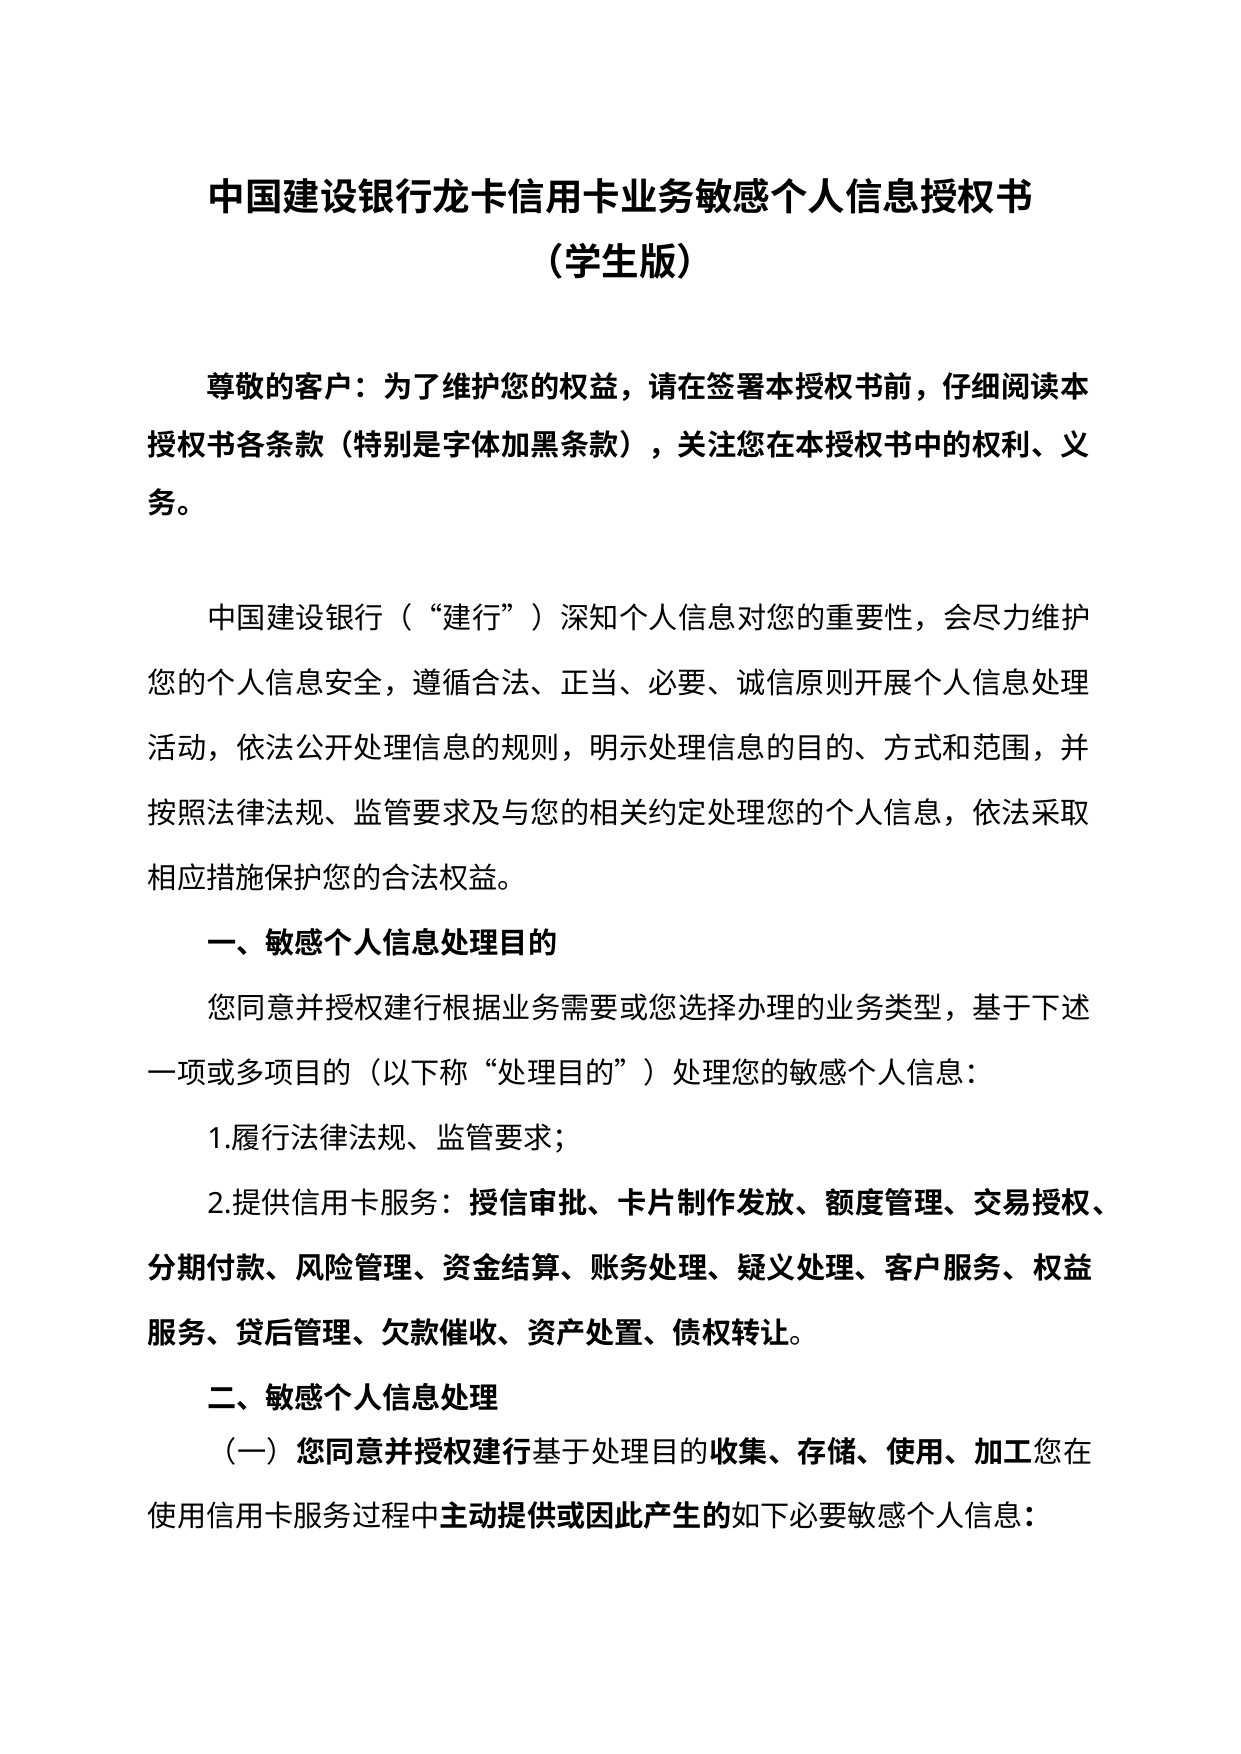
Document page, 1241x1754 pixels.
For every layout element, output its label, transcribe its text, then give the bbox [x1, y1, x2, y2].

text 尊敬的客户：为了维护您的权益，请在签署本授权书前，仔细阅读本授权书各条款（特别是字体加黑条款），关注您在本授权书中的权利、义务。 [148, 350, 1092, 525]
text 2.提供信用卡服务：授信审批、卡片制作发放、额度管理、交易授权、分期付款、风险管理、资金结算、账务处理、疑义处理、客户服务、权益服务、贷后管理、欠款催收、资产处置、债权转让。 [148, 1169, 1092, 1364]
text 您同意并授权建行根据业务需要或您选择办理的业务类型，基于下述一项或多项目的（以下称“处理目的”）处理您的敏感个人信息： [148, 974, 1092, 1104]
text （一）您同意并授权建行基于处理目的收集、存储、使用、加工您在使用信用卡服务过程中主动提供或因此产生的如下必要敏感个人信息： [148, 1429, 1092, 1534]
text 1.履行法律法规、监管要求； [148, 1104, 1092, 1169]
text 二、敏感个人信息处理 [207, 1364, 1092, 1429]
text （学生版） [148, 227, 1092, 292]
text 一、敏感个人信息处理目的 [148, 909, 1092, 974]
text 中国建设银行（“建行”）深知个人信息对您的重要性，会尽力维护您的个人信息安全，遵循合法、正当、必要、诚信原则开展个人信息处理活动，依法公开处理信息的规则，明示处理信息的目的、方式和范围，并按照法律法规、监管要求及与您的相关约定处理您的个人信息，依法采取相应措施保护您的合法权益。 [148, 584, 1092, 909]
text 中国建设银行龙卡信用卡业务敏感个人信息授权书 [148, 162, 1092, 227]
